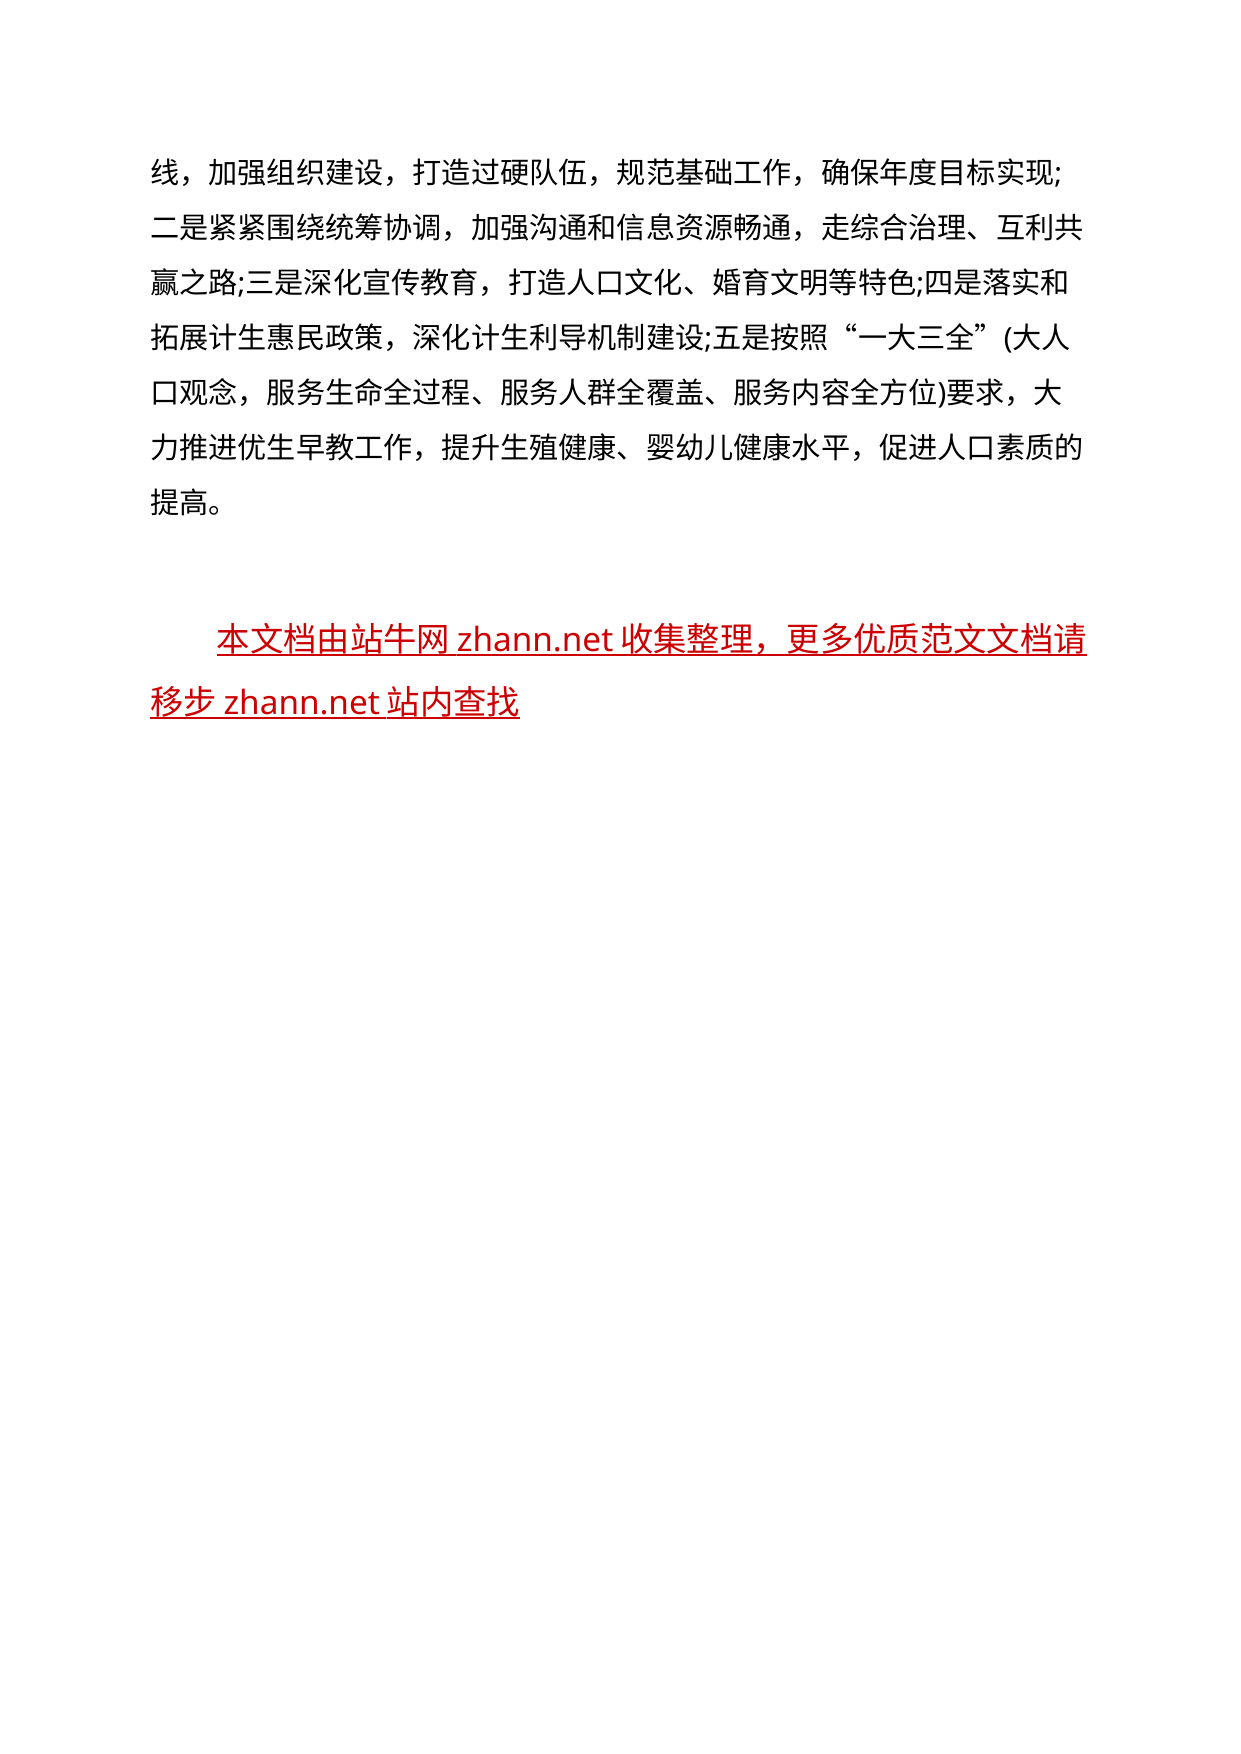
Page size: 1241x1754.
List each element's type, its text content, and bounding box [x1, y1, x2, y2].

text 本文档由站牛网zhann.net收集整理，更多优质范文文档请移步zhann.net站内查找 [150, 613, 1090, 724]
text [150, 150, 1090, 522]
